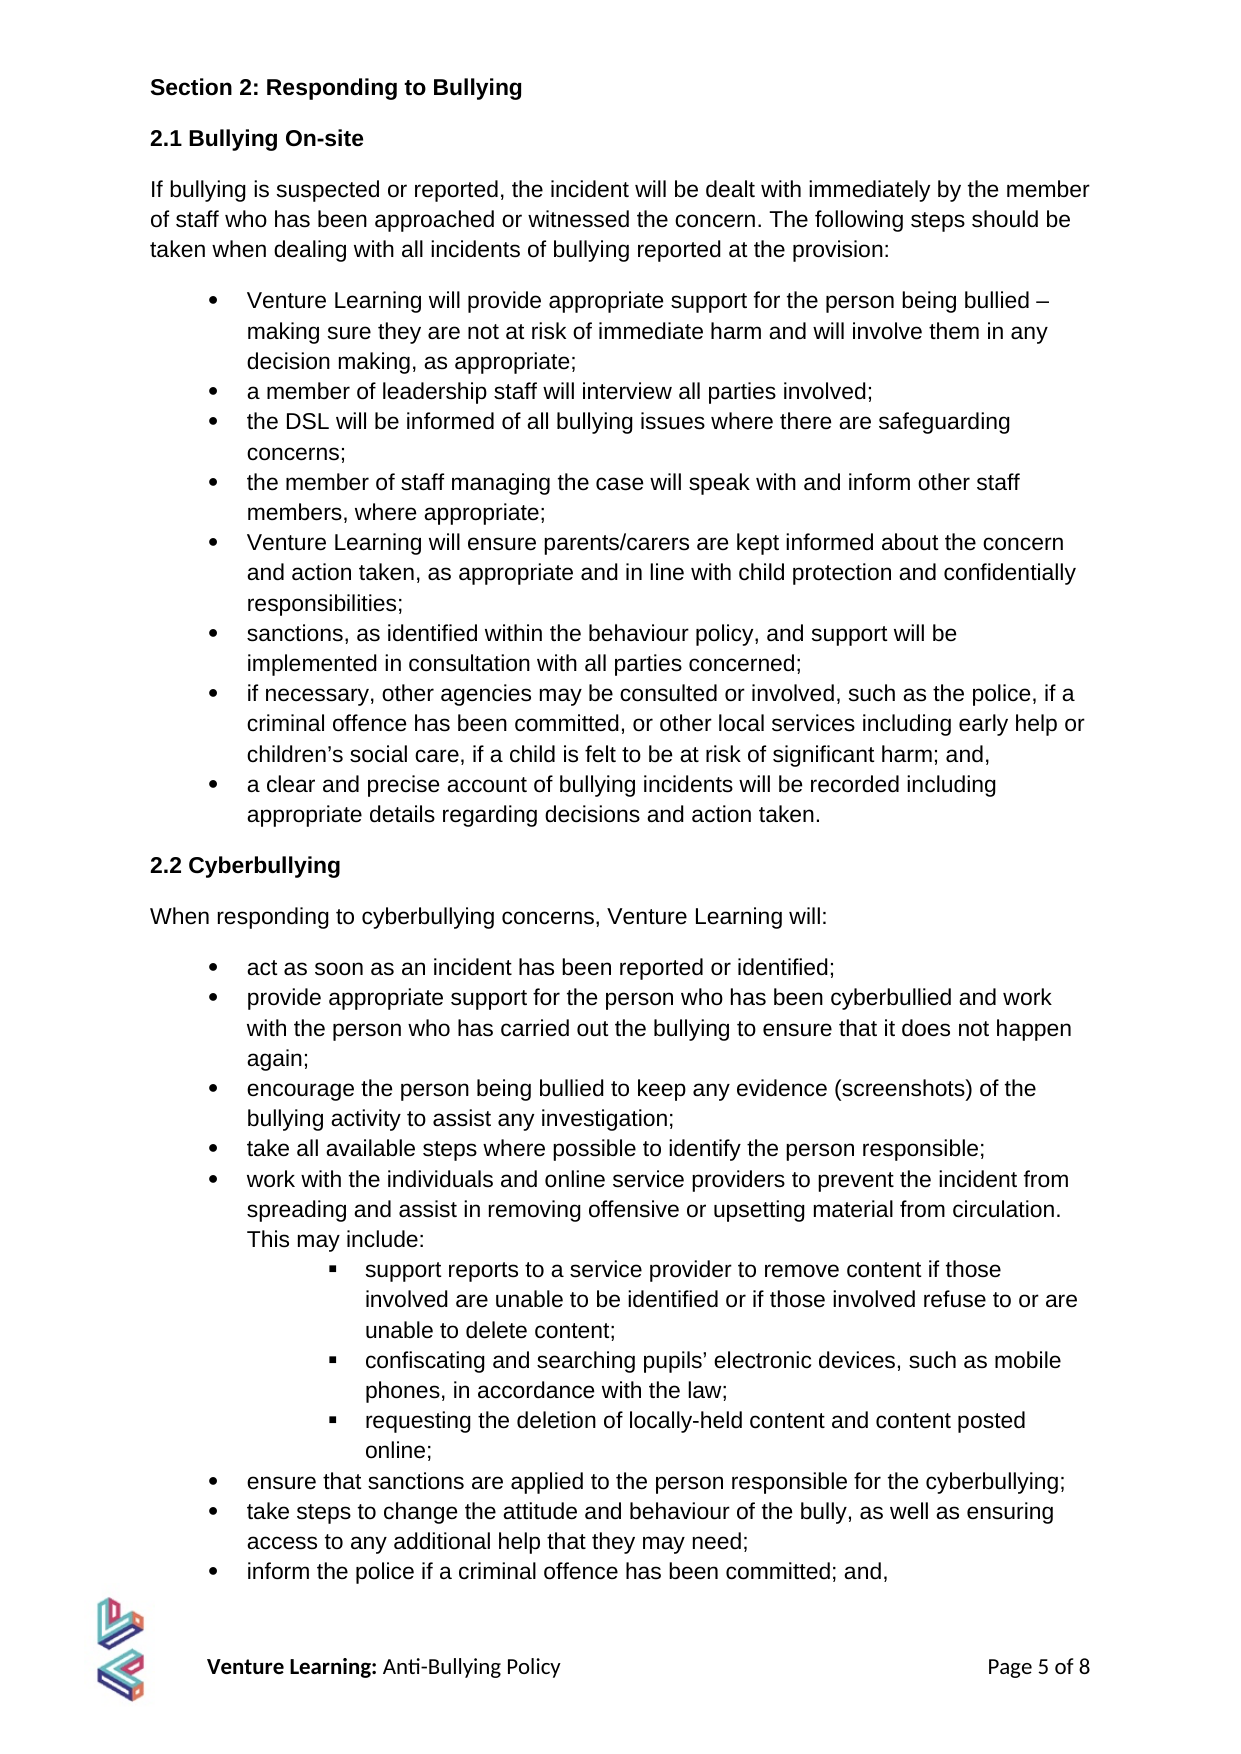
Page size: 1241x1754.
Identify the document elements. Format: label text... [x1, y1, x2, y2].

list act as soon as an incident has been reported or identified; [209, 954, 1090, 980]
picture [49, 1583, 187, 1723]
text When responding to cyberbullying concerns, Venture Learning will: [150, 903, 1090, 929]
list requesting the deletion of locally-held content and content posted online; [327, 1407, 1090, 1464]
list sanctions, as identified within the behaviour policy, and support will be implemented in consultation with all parties concerned; [209, 620, 1090, 676]
text 2.1 Bullying On-site [150, 125, 1090, 151]
list the member of staff managing the case will speak with and inform other staff members, where appropriate; [209, 469, 1090, 525]
text 2.2 Cyberbullying [150, 852, 1090, 878]
list if necessary, other agencies may be consulted or involved, such as the police, if a criminal offence has been committed, or other local services including early help or children’s social care, if a child is felt to be at risk of significant harm; and, [209, 680, 1090, 767]
list the DSL will be informed of all bullying issues where there are safeguarding concerns; [209, 408, 1090, 465]
list encourage the person being bullied to keep any evidence (screenshots) of the bullying activity to assist any investigation; [209, 1075, 1090, 1131]
list Venture Learning will ensure parents/carers are kept informed about the concern and action taken, as appropriate and in line with child protection and confidentially responsibilities; [209, 529, 1090, 616]
list take steps to change the attitude and behaviour of the bully, as well as ensuring access to any additional help that they may need; [209, 1498, 1090, 1554]
list a clear and precise account of bullying incidents will be recorded including appropriate details regarding decisions and action taken. [209, 771, 1090, 827]
list take all available steps where possible to identify the person responsible; [209, 1135, 1090, 1162]
list a member of leadership staff will interview all parties involved; [209, 378, 1090, 404]
list inform the police if a criminal offence has been committed; and, [209, 1558, 1090, 1584]
text If bullying is suspected or reported, the incident will be dealt with immediately by the member of staff who has been approached or witnessed the concern. The following steps should be taken when dealing with all incidents of bullying reported at the provision: [150, 176, 1090, 263]
text Section 2: Responding to Bullying [150, 74, 1090, 100]
list work with the individuals and online service providers to prevent the incident from spreading and assist in removing offensive or upsetting material from circulation. This may include: [209, 1166, 1090, 1252]
list confiscating and searching pupils’ electronic devices, such as mobile phones, in accordance with the law; [327, 1347, 1090, 1403]
list ensure that sanctions are applied to the person responsible for the cyberbullying; [209, 1468, 1090, 1494]
list support reports to a service provider to remove content if those involved are unable to be identified or if those involved refuse to or are unable to delete content; [327, 1256, 1090, 1343]
list provide appropriate support for the person who has been cyberbullied and work with the person who has carried out the bullying to ensure that it does not happen again; [209, 984, 1090, 1071]
list Venture Learning will provide appropriate support for the person being bullied – making sure they are not at risk of immediate harm and will involve them in any decision making, as appropriate; [209, 287, 1090, 374]
